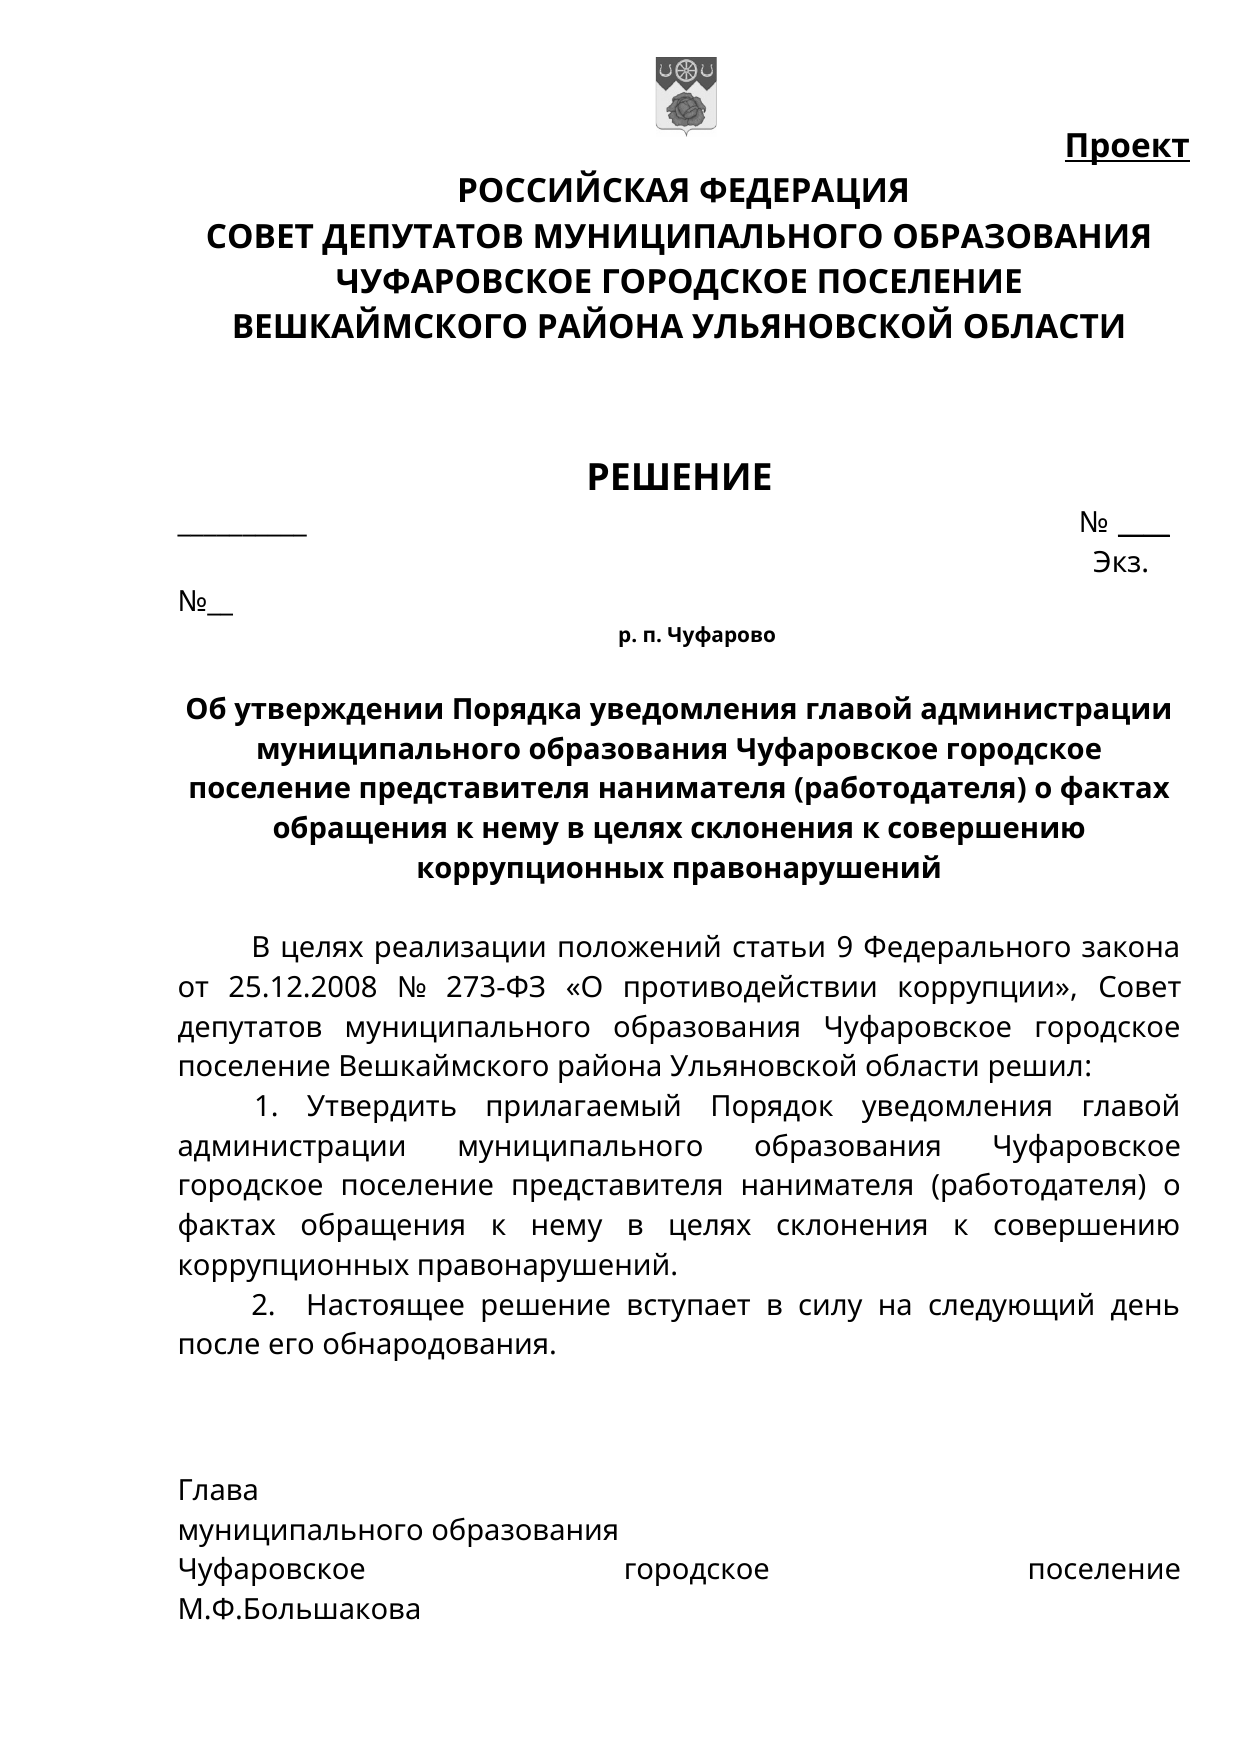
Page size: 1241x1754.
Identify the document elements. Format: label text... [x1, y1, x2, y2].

subtitle СОВЕТ ДЕПУТАТОВ МУНИЦИПАЛЬНОГО ОБРАЗОВАНИЯ [177, 212, 1181, 258]
text Экз. №__ [177, 541, 1181, 620]
text Глава [177, 1469, 1166, 1509]
subtitle РОССИЙСКАЯ ФЕДЕРАЦИЯ [177, 167, 1189, 212]
text Чуфаровское городское поселение М.Ф.Большакова [177, 1549, 1181, 1628]
text В целях реализации положений статьи 9 Федерального закона от 25.12.2008 № 273-ФЗ «О противодействии коррупции», Совет депутатов муниципального образования Чуфаровское городское поселение Вешкаймского района Ульяновской области решил: [177, 927, 1181, 1085]
subtitle РЕШЕНИЕ [177, 450, 1181, 501]
subtitle Проект [177, 122, 1189, 167]
text ВЕШКАЙМСКОГО РАЙОНА УЛЬЯНОВСКОЙ ОБЛАСТИ [177, 303, 1181, 349]
text Об утверждении Порядка уведомления главой администрации муниципального образования Чуфаровское городское поселение представителя нанимателя (работодателя) о фактах обращения к нему в целях склонения к совершению коррупционных правонарушений [177, 688, 1181, 887]
text __________ № ____ [177, 501, 1181, 541]
text р. п. Чуфарово [177, 620, 1181, 649]
text муниципального образования [177, 1509, 1166, 1549]
text 1. Утвердить прилагаемый Порядок уведомления главой администрации муниципального образования Чуфаровское городское поселение представителя нанимателя (работодателя) о фактах обращения к нему в целях склонения к совершению коррупционных правонарушений. [177, 1085, 1181, 1284]
text 2. Настоящее решение вступает в силу на следующий день после его обнародования. [177, 1284, 1181, 1363]
text ЧУФАРОВСКОЕ ГОРОДСКОЕ ПОСЕЛЕНИЕ [177, 258, 1181, 303]
